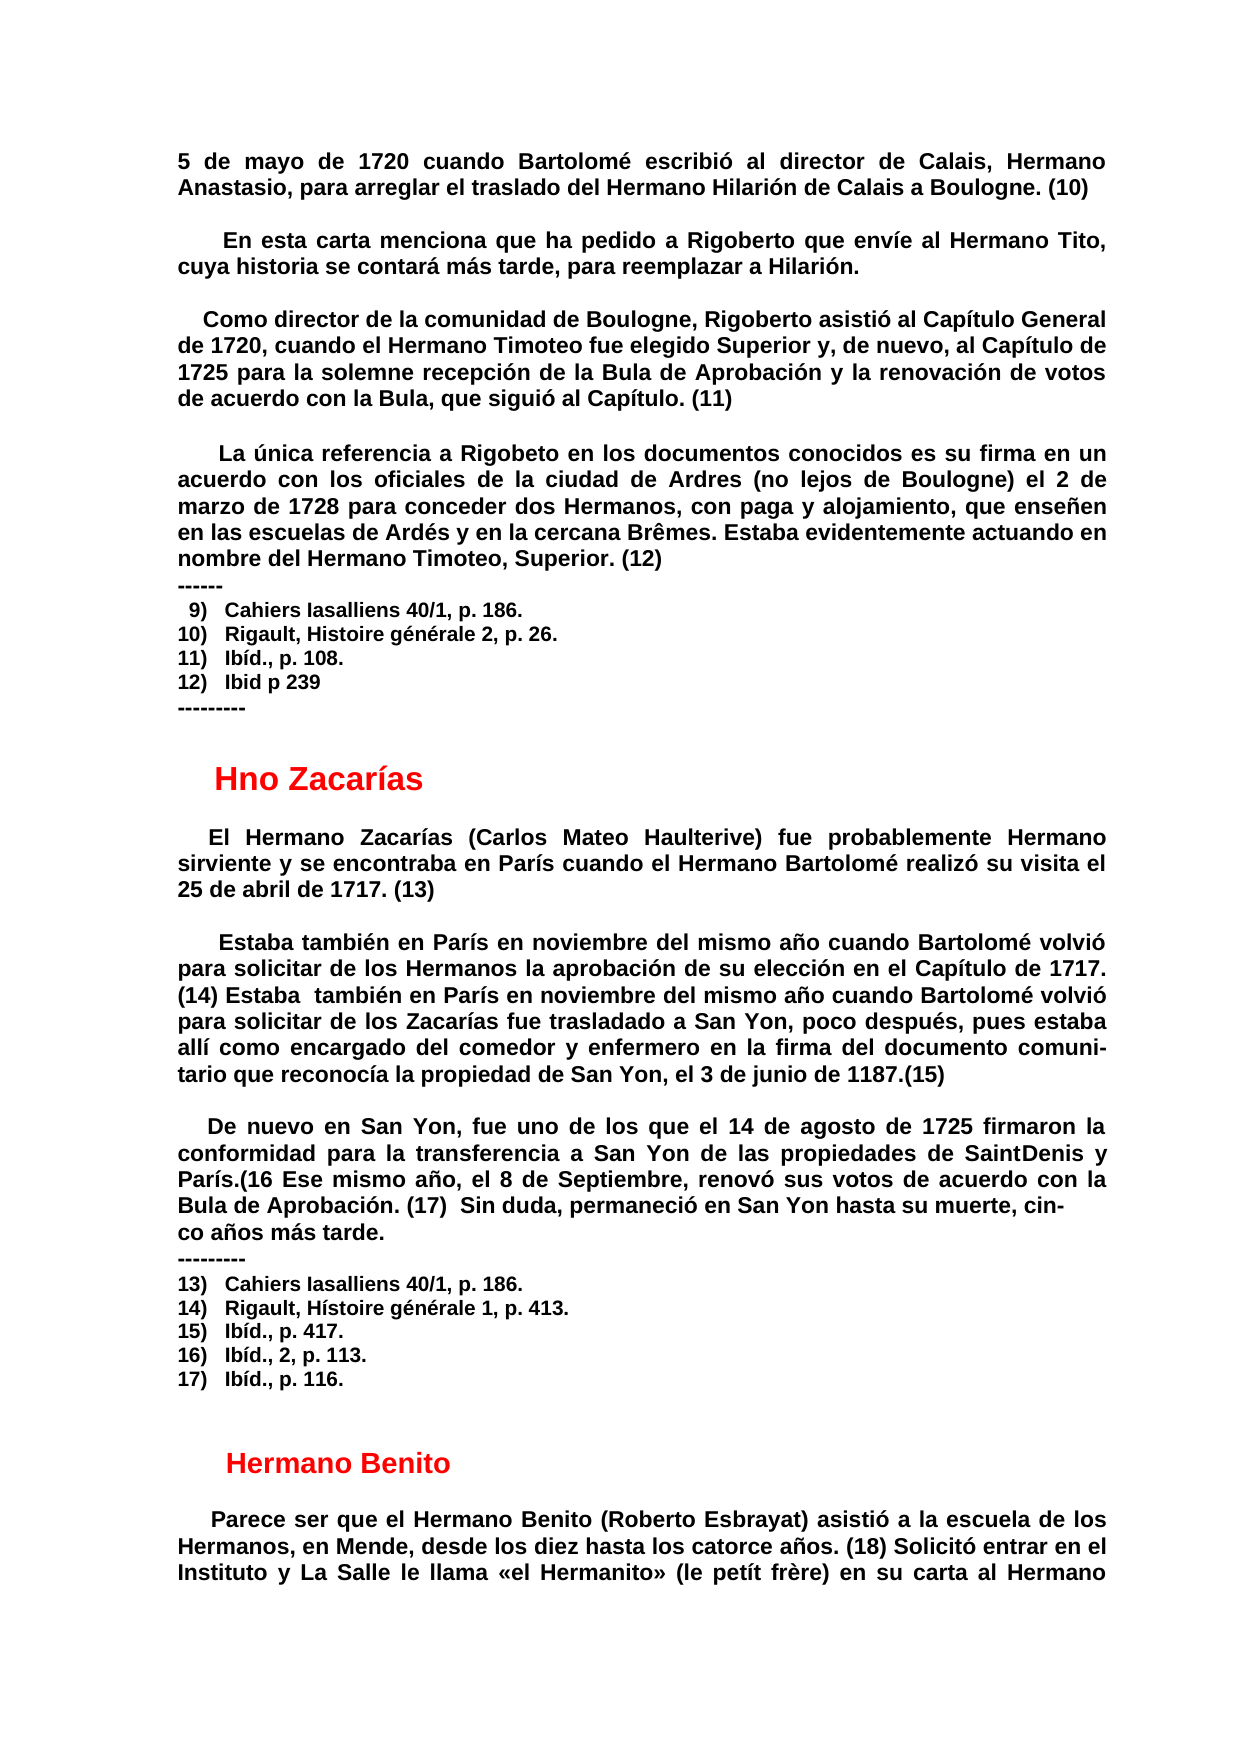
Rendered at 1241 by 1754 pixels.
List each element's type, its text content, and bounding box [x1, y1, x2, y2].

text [177, 148, 1107, 200]
text co años más tarde. [177, 1219, 1107, 1245]
text 12) Ibid p 239 [177, 670, 1107, 694]
text --------- [177, 694, 1107, 720]
text El Hermano Zacarías (Carlos Mateo Haulterive) fue probablemente Hermano sirviente y se encontraba en París cuando el Hermano Bartolomé realizó su visita el 25 de abril de 1717. (13) [177, 823, 1107, 902]
text Hno Zacarías [177, 759, 1107, 797]
text 16) Ibíd., 2, p. 113. [177, 1343, 1107, 1367]
text 17) Ibíd., p. 116. [177, 1367, 1107, 1391]
text Estaba también en París en noviembre del mismo año cuando Bartolomé volvió para solicitar de los Hermanos la aprobación de su elección en el Capítulo de 1717. (14) Estaba también en París en noviembre del mismo año cuando Bartolomé volvió para solicitar de los Zacarías fue trasladado a San Yon, poco después, pues estaba allí como encargado del comedor y enfermero en la firma del documento comuni- tario que reconocía la propiedad de San Yon, el 3 de junio de 1187.(15) [177, 929, 1107, 1087]
text 15) Ibíd., p. 417. [177, 1319, 1107, 1343]
text 13) Cahiers Iasalliens 40/1, p. 186. [177, 1271, 1107, 1295]
text 14) Rigault, Hístoire générale 1, p. 413. [177, 1295, 1107, 1319]
text ------ [177, 572, 1107, 598]
text Hermano Benito [177, 1446, 1107, 1480]
text La única referencia a Rigobeto en los documentos conocidos es su firma en un acuerdo con los oficiales de la ciudad de Ardres (no lejos de Boulogne) el 2 de marzo de 1728 para conceder dos Hermanos, con paga y alojamiento, que enseñen en las escuelas de Ardés y en la cercana Brêmes. Estaba evidentemente actuando en nombre del Hermano Timoteo, Superior. (12) [177, 440, 1107, 572]
text --------- [177, 1245, 1107, 1271]
text 11) Ibíd., p. 108. [177, 646, 1107, 670]
text 10) Rigault, Histoire générale 2, p. 26. [177, 622, 1107, 646]
text 9) Cahiers Iasalliens 40/1, p. 186. [177, 598, 1107, 622]
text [177, 1506, 1107, 1585]
text En esta carta menciona que ha pedido a Rigoberto que envíe al Hermano Tito, cuya historia se contará más tarde, para reemplazar a Hilarión. [177, 227, 1107, 279]
text De nuevo en San Yon, fue uno de los que el 14 de agosto de 1725 firmaron la conformidad para la transferencia a San Yon de las propiedades de Saint­Denis y París.(16 Ese mismo año, el 8 de Septiembre, renovó sus votos de acuerdo con la Bula de Aprobación. (17) Sin duda, permaneció en San Yon hasta su muerte, cin- [177, 1113, 1107, 1219]
text Como director de la comunidad de Boulogne, Rigoberto asistió al Capítulo General de 1720, cuando el Hermano Timoteo fue elegido Superior y, de nuevo, al Capítulo de 1725 para la solemne recepción de la Bula de Aprobación y la renovación de votos de acuerdo con la Bula, que siguió al Capítulo. (11) [177, 306, 1107, 411]
